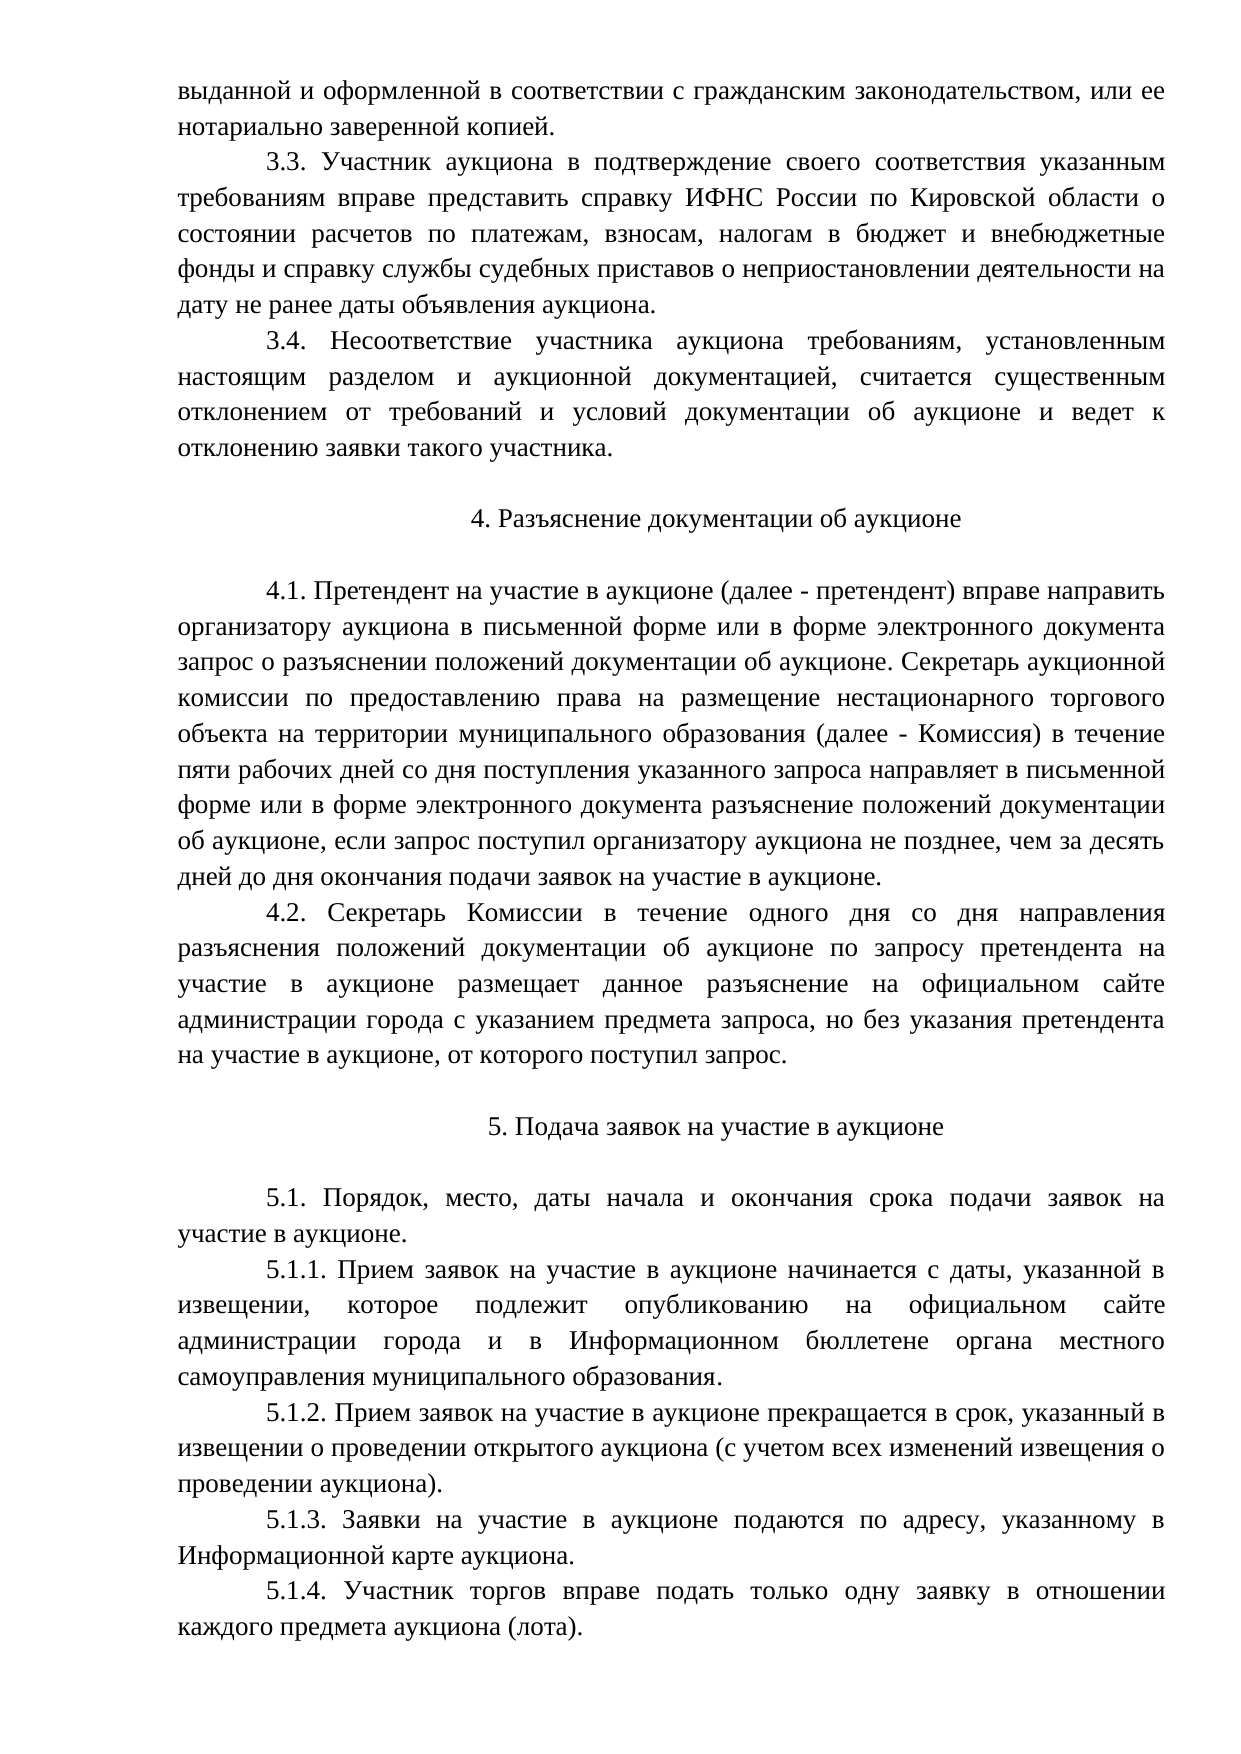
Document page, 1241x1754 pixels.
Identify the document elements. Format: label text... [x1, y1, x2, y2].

text 5.1.2. Прием заявок на участие в аукционе прекращается в срок, указанный в извещении о проведении открытого аукциона (с учетом всех изменений извещения о проведении аукциона). [177, 1396, 1166, 1498]
text 5.1.1. Прием заявок на участие в аукционе начинается с даты, указанной в извещении, которое подлежит опубликованию на официальном сайте администрации города и в Информационном бюллетене органа местного самоуправления муниципального образования. [177, 1253, 1166, 1391]
text 5.1.3. Заявки на участие в аукционе подаются по адресу, указанному в Информационной карте аукциона. [177, 1503, 1166, 1570]
text 3.3. Участник аукциона в подтверждение своего соответствия указанным требованиям вправе представить справку ИФНС России по Кировской области о состоянии расчетов по платежам, взносам, налогам в бюджет и внебюджетные фонды и справку службы судебных приставов о неприостановлении деятельности на дату не ранее даты объявления аукциона. [177, 145, 1166, 319]
text 4. Разъяснение документации об аукционе [177, 503, 1166, 534]
text 5.1. Порядок, место, даты начала и окончания срока подачи заявок на участие в аукционе. [177, 1181, 1166, 1248]
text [177, 74, 1166, 141]
text 5.1.4. Участник торгов вправе подать только одну заявку в отношении каждого предмета аукциона (лота). [177, 1574, 1166, 1641]
text 3.4. Несоответствие участника аукциона требованиям, установленным настоящим разделом и аукционной документацией, считается существенным отклонением от требований и условий документации об аукционе и ведет к отклонению заявки такого участника. [177, 324, 1166, 462]
text 5. Подача заявок на участие в аукционе [177, 1110, 1166, 1141]
text 4.2. Секретарь Комиссии в течение одного дня со дня направления разъяснения положений документации об аукционе по запросу претендента на участие в аукционе размещает данное разъяснение на официальном сайте администрации города с указанием предмета запроса, но без указания претендента на участие в аукционе, от которого поступил запрос. [177, 896, 1166, 1070]
text 4.1. Претендент на участие в аукционе (далее - претендент) вправе направить организатору аукциона в письменной форме или в форме электронного документа запрос о разъяснении положений документации об аукционе. Секретарь аукционной комиссии по предоставлению права на размещение нестационарного торгового объекта на территории муниципального образования (далее - Комиссия) в течение пяти рабочих дней со дня поступления указанного запроса направляет в письменной форме или в форме электронного документа разъяснение положений документации об аукционе, если запрос поступил организатору аукциона не позднее, чем за десять дней до дня окончания подачи заявок на участие в аукционе. [177, 574, 1166, 891]
